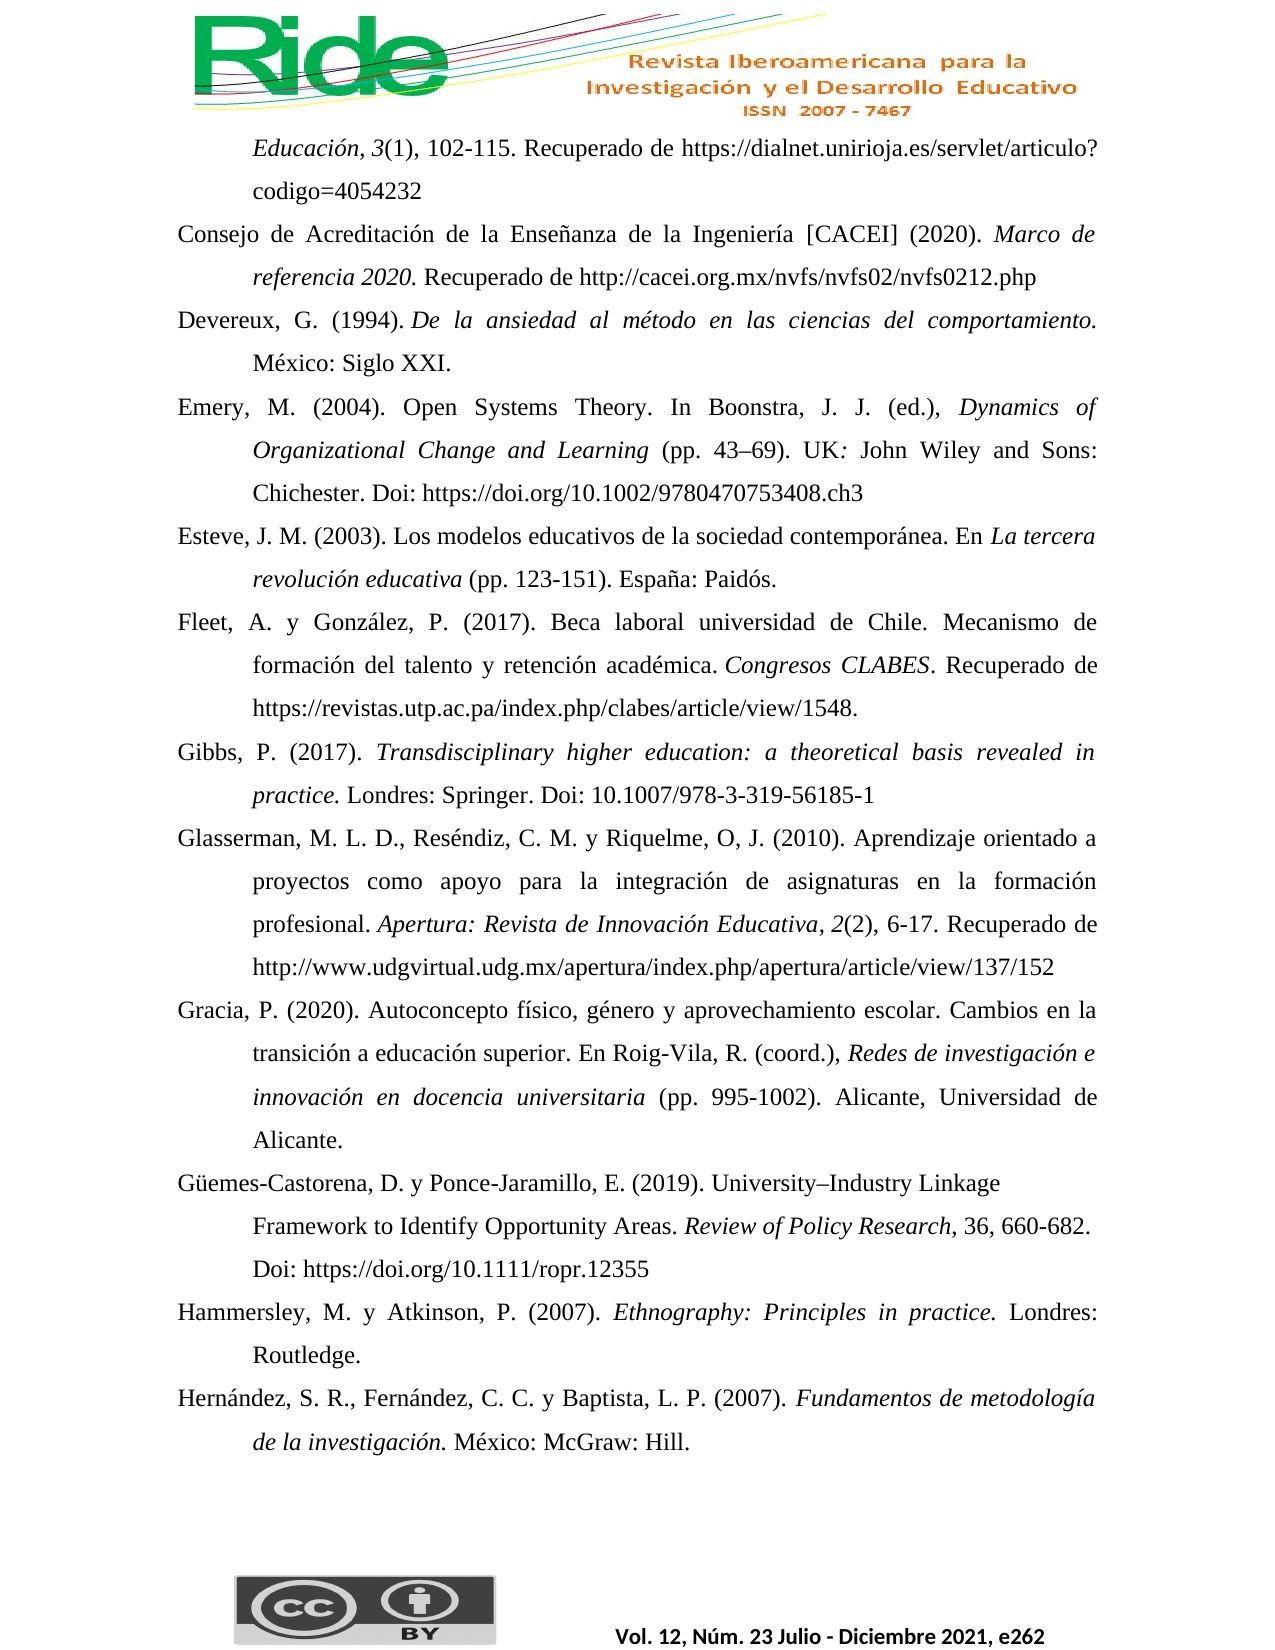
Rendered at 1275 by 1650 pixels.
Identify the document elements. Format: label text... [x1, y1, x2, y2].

text Güemes-Castorena, D. y Ponce-Jaramillo, E. (2019). University–Industry Linkage Framework to Identify Opportunity Areas. Review of Policy Research, 36, 660-682. Doi: https://doi.org/10.1111/ropr.12355 [177, 1168, 1098, 1283]
text Gracia, P. (2020). Autoconcepto físico, género y aprovechamiento escolar. Cambios en la transición a educación superior. En Roig-Vila, R. (coord.), Redes de investigación e innovación en docencia universitaria (pp. 995-1002). Alicante, Universidad de Alicante. [177, 995, 1098, 1153]
text Fleet, A. y González, P. (2017). Beca laboral universidad de Chile. Mecanismo de formación del talento y retención académica. Congresos CLABES. Recuperado de https://revistas.utp.ac.pa/index.php/clabes/article/view/1548. [177, 607, 1098, 722]
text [177, 133, 1098, 205]
text Gibbs, P. (2017). Transdisciplinary higher education: a theoretical basis revealed in practice. Londres: Springer. Doi: 10.1007/978-3-319-56185-1 [177, 737, 1098, 808]
text Emery, M. (2004). Open Systems Theory. In Boonstra, J. J. (ed.), Dynamics of Organizational Change and Learning (pp. 43–69). UK: John Wiley and Sons: Chichester. Doi: https://doi.org/10.1002/9780470753408.ch3 [177, 392, 1098, 507]
picture [194, 14, 1081, 119]
text Hammersley, M. y Atkinson, P. (2007). Ethnography: Principles in practice. Londres: Routledge. [177, 1297, 1098, 1369]
text Devereux, G. (1994). De la ansiedad al método en las ciencias del comportamiento. México: Siglo XXI. [177, 305, 1098, 377]
text Hernández, S. R., Fernández, C. C. y Baptista, L. P. (2007). Fundamentos de metodología de la investigación. México: McGraw: Hill. [177, 1383, 1098, 1455]
picture [233, 1575, 497, 1645]
text Glasserman, M. L. D., Reséndiz, C. M. y Riquelme, O, J. (2010). Aprendizaje orientado a proyectos como apoyo para la integración de asignaturas en la formación profesional. Apertura: Revista de Innovación Educativa, 2(2), 6-17. Recuperado de http://www.udgvirtual.udg.mx/apertura/index.php/apertura/article/view/137/152 [177, 823, 1098, 981]
text Consejo de Acreditación de la Enseñanza de la Ingeniería [CACEI] (2020). Marco de referencia 2020. Recuperado de http://cacei.org.mx/nvfs/nvfs02/nvfs0212.php [177, 219, 1098, 291]
text Esteve, J. M. (2003). Los modelos educativos de la sociedad contemporánea. En La tercera revolución educativa (pp. 123-151). España: Paidós. [177, 521, 1098, 593]
